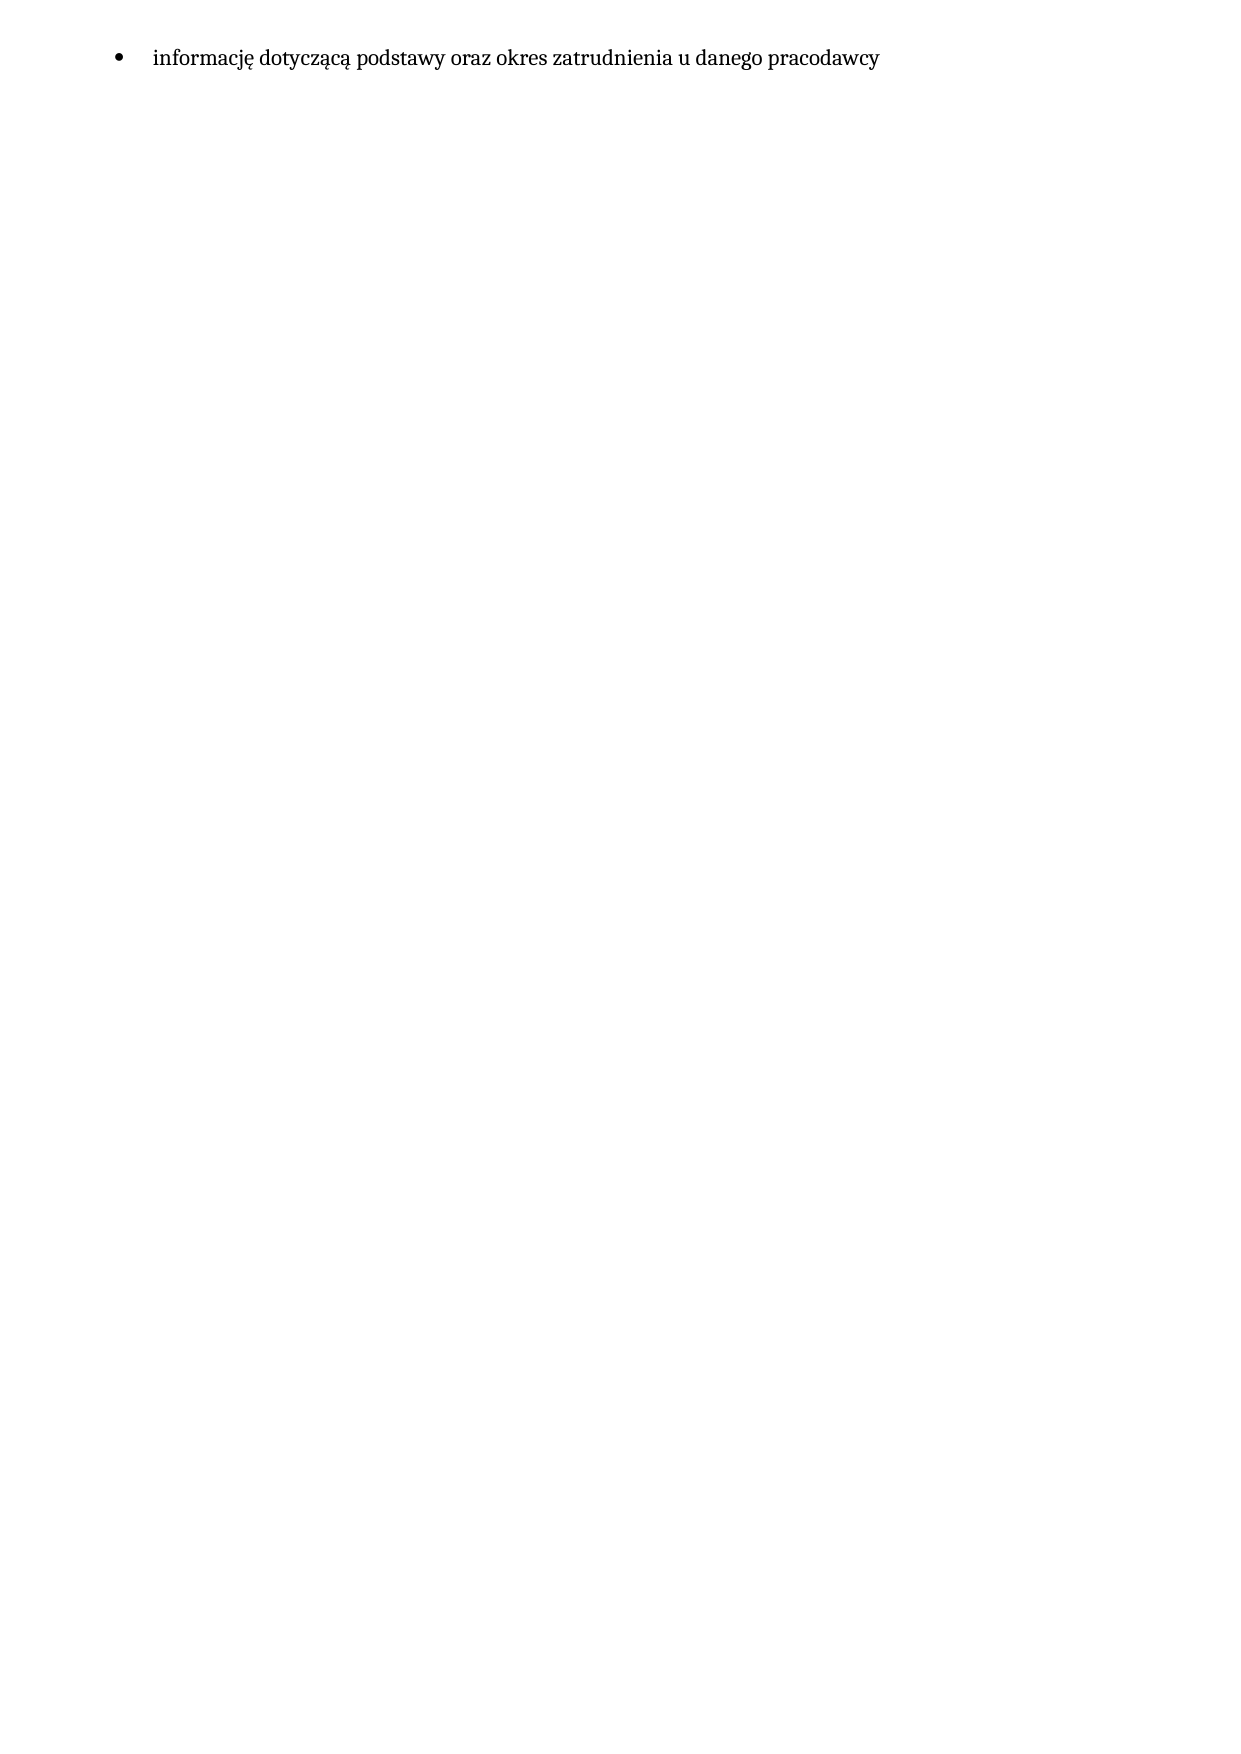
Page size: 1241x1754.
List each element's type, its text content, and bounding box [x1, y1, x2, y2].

list informację dotyczącą podstawy oraz okres zatrudnienia u danego pracodawcy [115, 44, 1152, 71]
